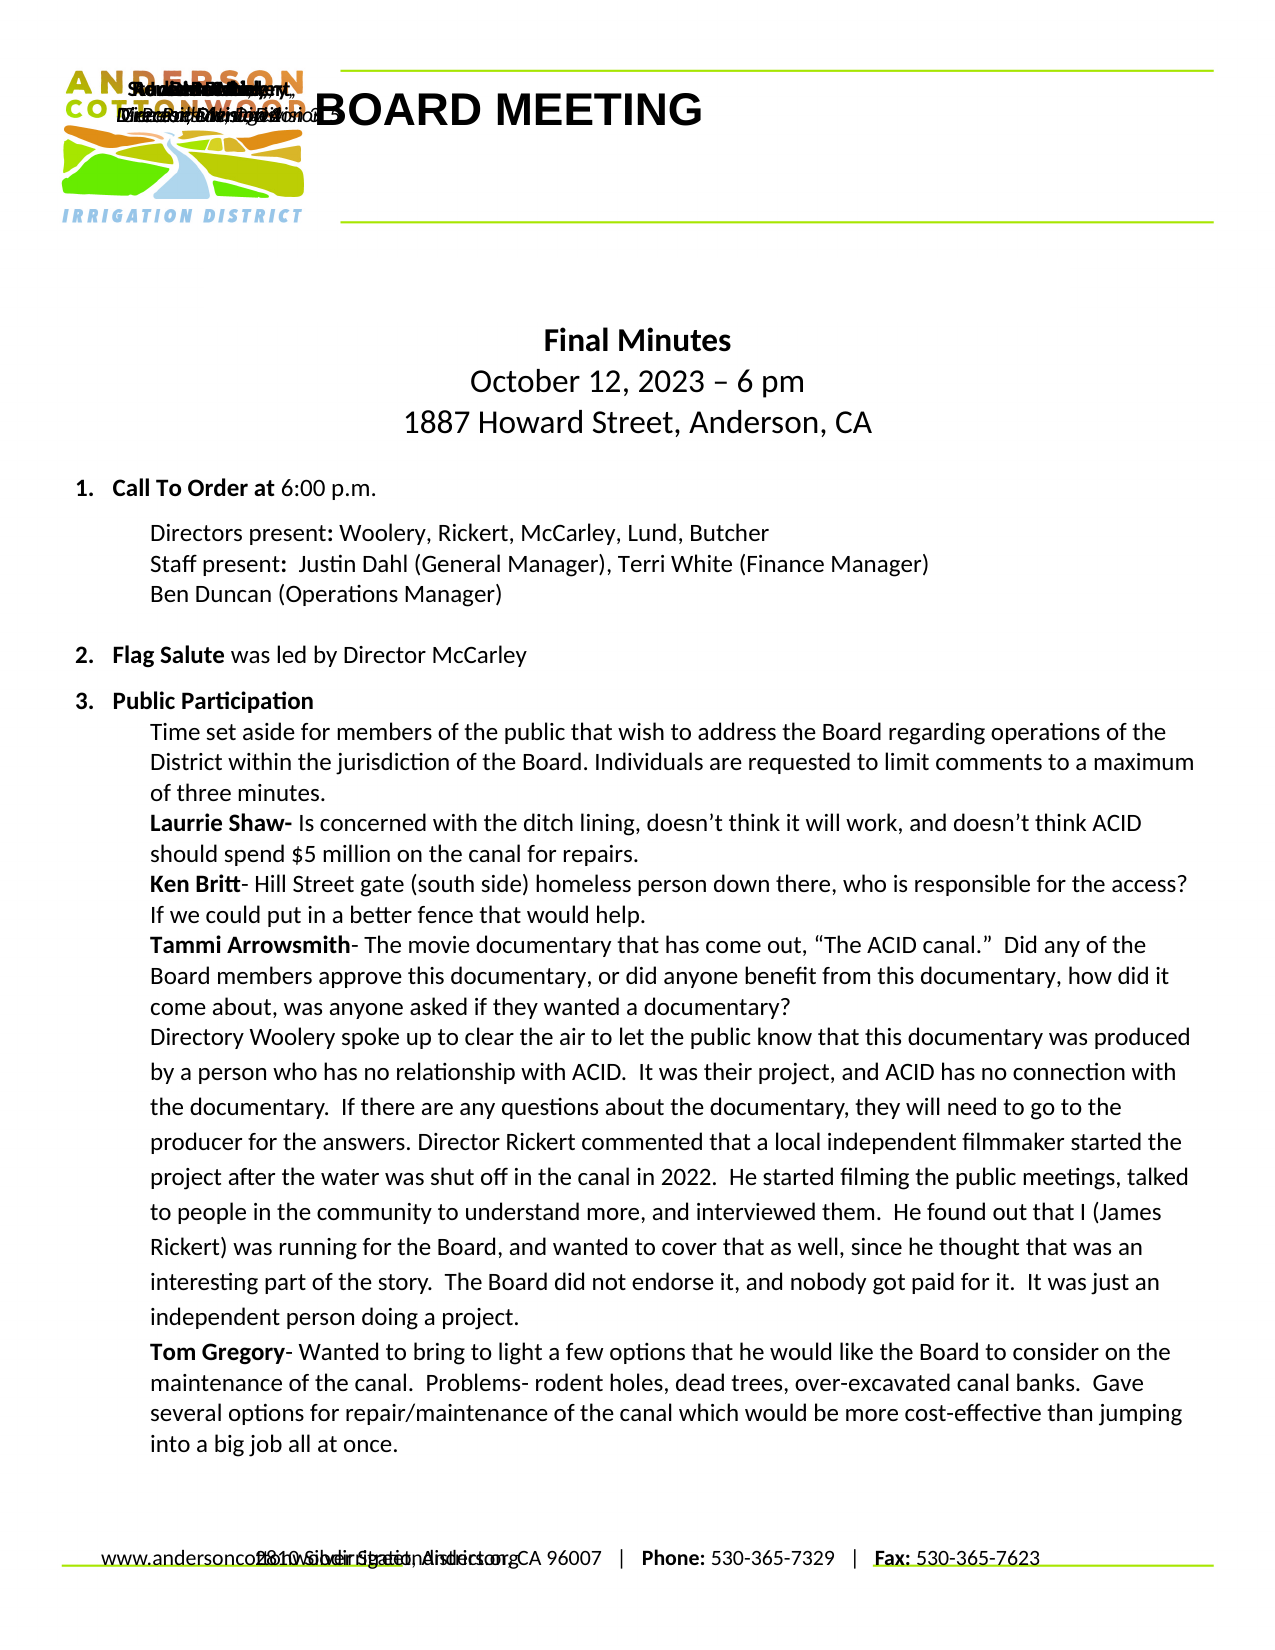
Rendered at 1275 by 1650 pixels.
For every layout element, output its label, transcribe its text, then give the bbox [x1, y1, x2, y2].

list Laurrie Shaw- Is concerned with the ditch lining, doesn’t think it will work, and doesn’t think ACID should spend $5 million on the canal for repairs. [150, 807, 1200, 868]
text Directory Woolery spoke up to clear the air to let the public know that this documentary was produced by a person who has no relationship with ACID. It was their project, and ACID has no connection with the documentary. If there are any questions about the documentary, they will need to go to the producer for the answers. Director Rickert commented that a local independent filmmaker started the project after the water was shut off in the canal in 2022. He started filming the public meetings, talked to people in the community to understand more, and interviewed them. He found out that I (James Rickert) was running for the Board, and wanted to cover that as well, since he thought that was an interesting part of the story. The Board did not endorse it, and nobody got paid for it. It was just an independent person doing a project. [150, 1021, 1200, 1332]
text 1887 Howard Street, Anderson, CA [75, 401, 1200, 441]
list Public Participation [75, 685, 1245, 716]
list Staff present: Justin Dahl (General Manager), Terri White (Finance Manager) [150, 548, 1200, 579]
list Directors present: Woolery, Rickert, McCarley, Lund, Butcher [150, 518, 1200, 548]
list Tammi Arrowsmith- The movie documentary that has come out, “The ACID canal.” Did any of the Board members approve this documentary, or did anyone benefit from this documentary, how did it come about, was anyone asked if they wanted a documentary? [150, 929, 1200, 1021]
list Ben Duncan (Operations Manager) [150, 579, 1200, 609]
list Call To Order at 6:00 p.m. [75, 472, 1245, 502]
list Ken Britt- Hill Street gate (south side) homeless person down there, who is responsible for the access? If we could put in a better fence that would help. [150, 868, 1200, 929]
list Flag Salute was led by Director McCarley [75, 640, 1245, 670]
text October 12, 2023 – 6 pm [75, 360, 1200, 401]
text Final Minutes [75, 319, 1200, 360]
picture [0, 1, 1275, 1646]
list Time set aside for members of the public that wish to address the Board regarding operations of the District within the jurisdiction of the Board. Individuals are requested to limit comments to a maximum of three minutes. [150, 716, 1200, 807]
list Tom Gregory- Wanted to bring to light a few options that he would like the Board to consider on the maintenance of the canal. Problems- rodent holes, dead trees, over-excavated canal banks. Gave several options for repair/maintenance of the canal which would be more cost-effective than jumping into a big job all at once. [150, 1336, 1200, 1458]
